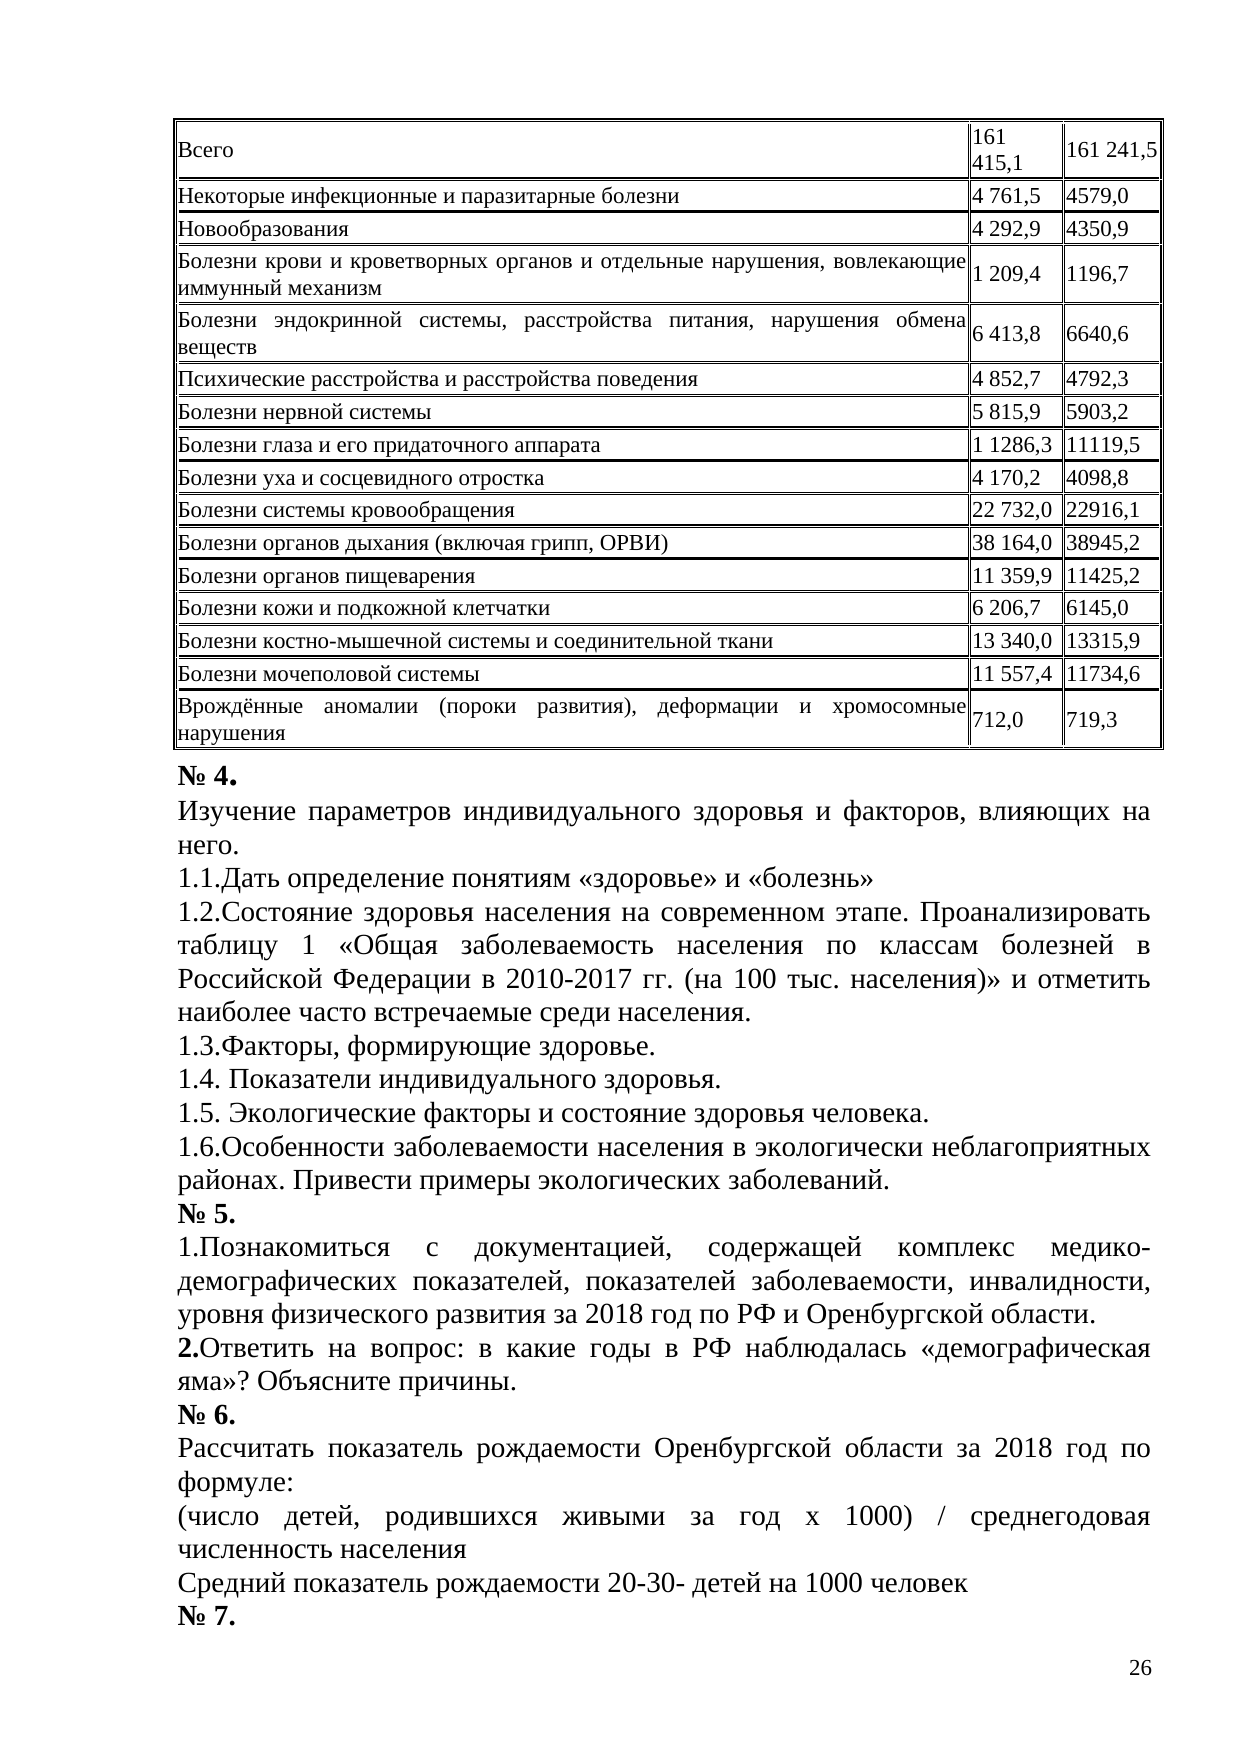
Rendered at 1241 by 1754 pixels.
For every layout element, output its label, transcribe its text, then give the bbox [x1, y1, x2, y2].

table_cell 161 415,1 [970, 122, 1063, 177]
table_cell Болезни кожи и подкожной клетчатки [175, 590, 969, 622]
table_cell Болезни эндокринной системы, расстройства питания, нарушения обмена веществ [175, 302, 969, 361]
text № 5. [177, 1196, 1152, 1229]
text № 4. [177, 750, 1152, 793]
table_cell 6640,6 [1064, 302, 1162, 361]
table_cell 1 209,4 [971, 246, 1062, 302]
table_cell 4 761,5 [971, 181, 1062, 210]
table_cell 11425,2 [1065, 557, 1160, 590]
table_cell 4 852,7 [971, 364, 1062, 393]
table_cell Болезни крови и кроветворных органов и отдельные нарушения, вовлекающие иммунный механизм [175, 243, 969, 302]
table_cell Болезни глаза и его придаточного аппарата [177, 426, 968, 459]
table_cell Болезни системы кровообращения [175, 492, 969, 524]
text Изучение параметров индивидуального здоровья и факторов, влияющих на него. [177, 793, 1152, 860]
text Средний показатель рождаемости 20-30- детей на 1000 человек [177, 1565, 1152, 1598]
table_cell 4792,3 [1064, 361, 1162, 393]
table_cell 4 292,9 [971, 213, 1062, 243]
table_cell 5903,2 [1065, 394, 1161, 426]
text № 6. [177, 1397, 1152, 1431]
table_cell 38 164,0 [971, 528, 1062, 557]
table_cell 1 1286,3 [971, 430, 1062, 459]
table_cell Болезни нервной системы [177, 394, 968, 426]
table_cell 13 340,0 [971, 626, 1062, 655]
table_cell Болезни органов пищеварения [177, 557, 968, 590]
table_cell 11119,5 [1065, 426, 1161, 459]
text 1.1.Дать определение понятиям «здоровье» и «болезнь» [177, 860, 1152, 894]
table_cell 4 170,2 [971, 462, 1062, 492]
table_cell 22 732,0 [971, 495, 1062, 524]
text 1.5. Экологические факторы и состояние здоровья человека. [177, 1095, 1152, 1129]
table_cell 4579,0 [1065, 177, 1161, 210]
text 1.2.Состояние здоровья населения на современном этапе. Проанализировать таблицу 1 «Общая заболеваемость населения по классам болезней в Российской Федерации в 2010-2017 гг. (на 100 тыс. населения)» и отметить наиболее часто встречаемые среди населения. [177, 894, 1152, 1028]
table_cell 719,3 [1064, 688, 1162, 747]
table_cell Болезни уха и сосцевидного отростка [177, 459, 968, 492]
table_cell 161 241,5 [1064, 122, 1160, 177]
table_cell Новообразования [177, 210, 968, 243]
table_cell 11734,6 [1065, 655, 1161, 688]
table_cell 11 557,4 [971, 659, 1062, 688]
text 2.Ответить на вопрос: в какие годы в РФ наблюдалась «демографическая яма»? Объясните причины. [177, 1330, 1152, 1397]
table_cell Всего [177, 122, 969, 177]
table_cell 712,0 [970, 691, 1063, 747]
table_cell 22916,1 [1064, 492, 1162, 524]
table_cell 4350,9 [1065, 210, 1160, 243]
table_cell 1196,7 [1064, 243, 1162, 302]
table_cell 38945,2 [1065, 524, 1161, 557]
table_cell 6 413,8 [971, 305, 1062, 361]
table_cell Врождённые аномалии (пороки развития), деформации и хромосомные нарушения [175, 688, 969, 747]
table_cell 4098,8 [1065, 459, 1160, 492]
table_cell Болезни костно-мышечной системы и соединительной ткани [177, 623, 968, 655]
text № 7. [177, 1598, 1152, 1632]
table_cell Психические расстройства и расстройства поведения [175, 361, 969, 393]
text 1.Познакомиться с документацией, содержащей комплекс медико-демографических показателей, показателей заболеваемости, инвалидности, уровня физического развития за 2018 год по РФ и Оренбургской области. [177, 1229, 1152, 1330]
text 1.4. Показатели индивидуального здоровья. [177, 1062, 1152, 1095]
table_cell Болезни органов дыхания (включая грипп, ОРВИ) [177, 524, 968, 557]
text 1.3.Факторы, формирующие здоровье. [177, 1028, 1152, 1062]
table_cell 6 206,7 [971, 593, 1062, 622]
table_cell Некоторые инфекционные и паразитарные болезни [177, 177, 968, 210]
table_cell 6145,0 [1064, 590, 1162, 622]
table_cell Болезни мочеполовой системы [177, 655, 968, 688]
table_cell 13315,9 [1065, 623, 1161, 655]
text Рассчитать показатель рождаемости Оренбургской области за 2018 год по формуле: [177, 1431, 1152, 1498]
text 1.6.Особенности заболеваемости населения в экологически неблагоприятных районах. Привести примеры экологических заболеваний. [177, 1129, 1152, 1196]
text (число детей, родившихся живыми за год x 1000) / среднегодовая численность населения [177, 1498, 1152, 1565]
table_cell 5 815,9 [971, 397, 1062, 426]
table_cell 11 359,9 [971, 560, 1062, 590]
